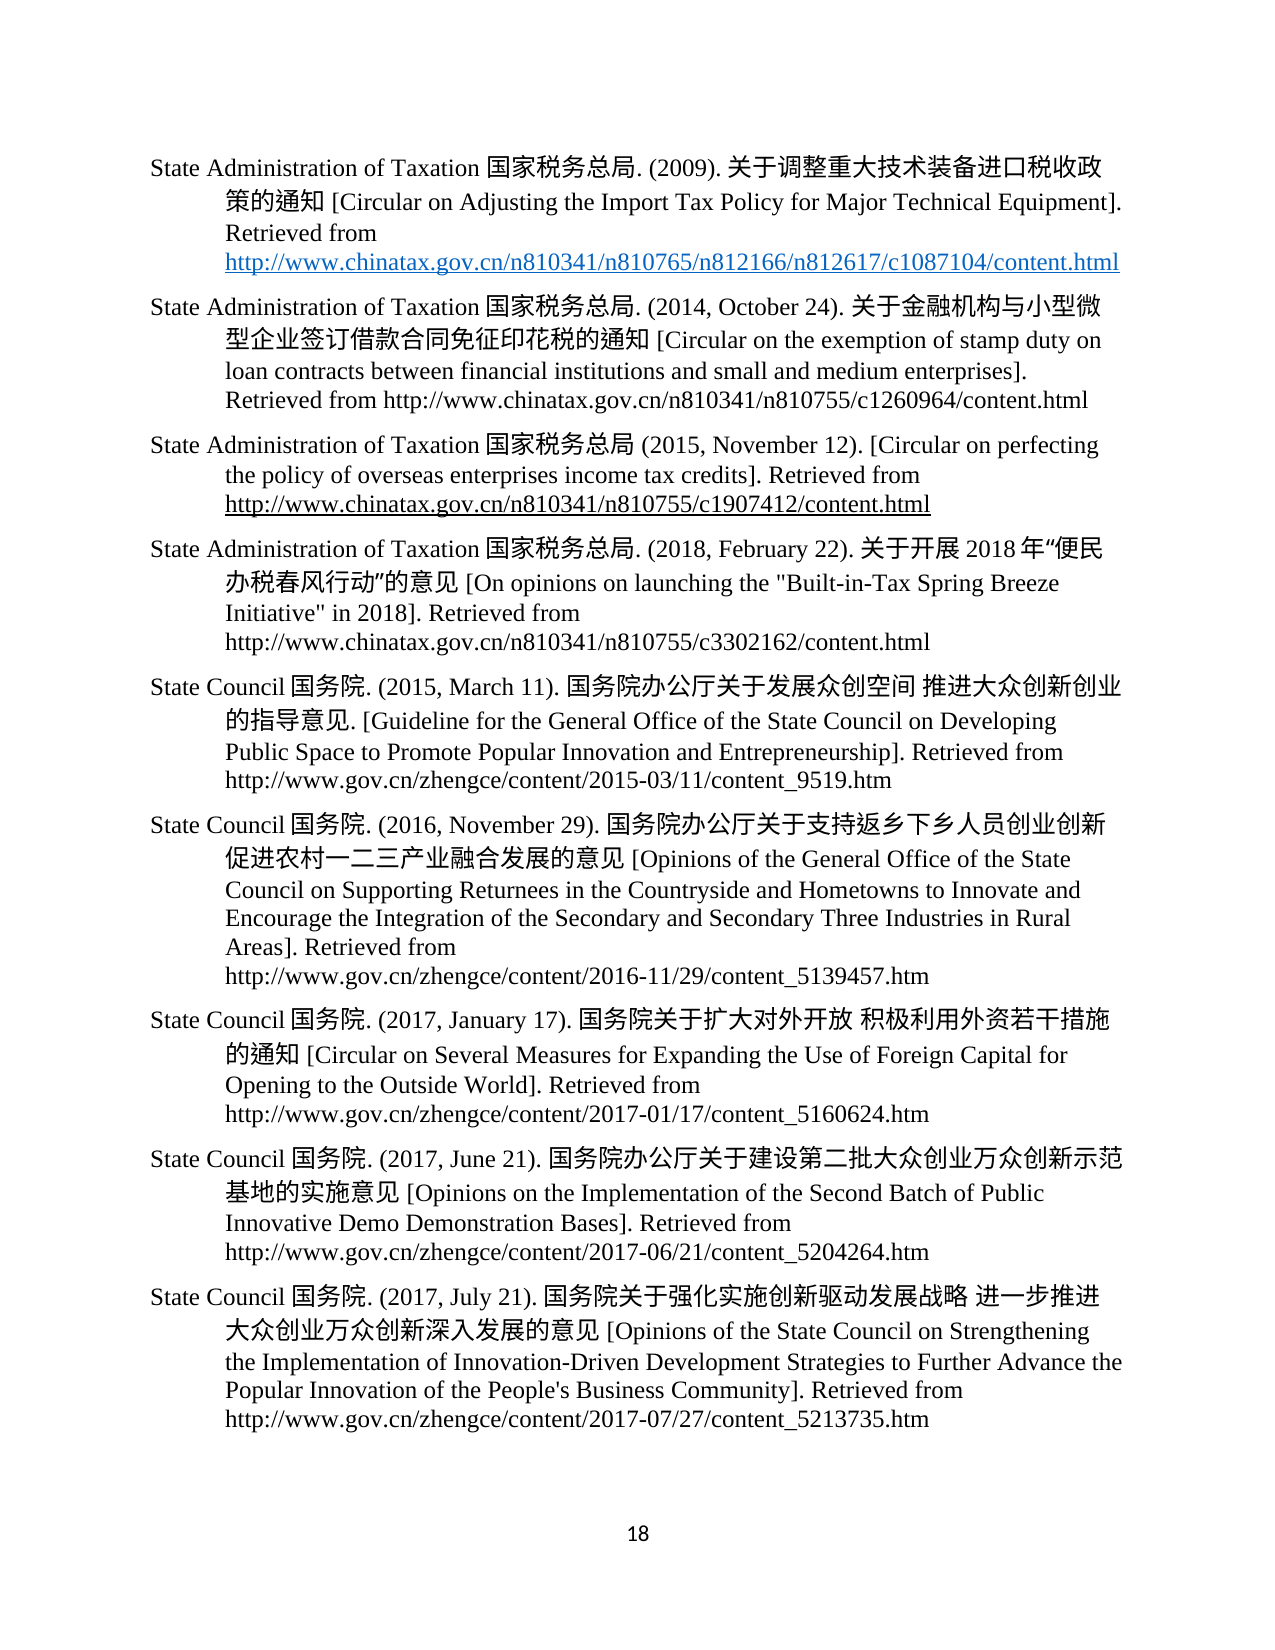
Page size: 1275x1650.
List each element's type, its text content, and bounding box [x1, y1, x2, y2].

text State Administration of Taxation国家税务总局 (2015, November 12). [Circular on perfecting the policy of overseas enterprises income tax credits]. Retrieved from http://www.chinatax.gov.cn/n810341/n810755/c1907412/content.html [150, 426, 1125, 518]
text State Council国务院. (2015, March 11). 国务院办公厅关于发展众创空间 推进大众创新创业的指导意见. [Guideline for the General Office of the State Council on Developing Public Space to Promote Popular Innovation and Entrepreneurship]. Retrieved from http://www.gov.cn/zhengce/content/2015-03/11/content_9519.htm [150, 668, 1125, 794]
text State Administration of Taxation 国家税务总局. (2009). 关于调整重大技术装备进口税收政策的通知 [Circular on Adjusting the Import Tax Policy for Major Technical Equipment]. Retrieved from http://www.chinatax.gov.cn/n810341/n810765/n812166/n812617/c1087104/content.html [150, 150, 1125, 276]
text State Administration of Taxation国家税务总局. (2018, February 22). 关于开展2018年“便民办税春风行动”的意见 [On opinions on launching the "Built-in-Tax Spring Breeze Initiative" in 2018]. Retrieved from http://www.chinatax.gov.cn/n810341/n810755/c3302162/content.html [150, 530, 1125, 656]
text State Council 国务院. (2017, July 21). 国务院关于强化实施创新驱动发展战略 进一步推进大众创业万众创新深入发展的意见 [Opinions of the State Council on Strengthening the Implementation of Innovation-Driven Development Strategies to Further Advance the Popular Innovation of the People's Business Community]. Retrieved from http://www.gov.cn/zhengce/content/2017-07/27/content_5213735.htm [150, 1278, 1125, 1433]
text State Council 国务院. (2017, June 21). 国务院办公厅关于建设第二批大众创业万众创新示范基地的实施意见 [Opinions on the Implementation of the Second Batch of Public Innovative Demo Demonstration Bases]. Retrieved from http://www.gov.cn/zhengce/content/2017-06/21/content_5204264.htm [150, 1140, 1125, 1266]
text State Council国务院. (2017, January 17). 国务院关于扩大对外开放 积极利用外资若干措施的通知 [Circular on Several Measures for Expanding the Use of Foreign Capital for Opening to the Outside World]. Retrieved from http://www.gov.cn/zhengce/content/2017-01/17/content_5160624.htm [306, 1002, 1125, 1128]
text State Council国务院. (2017, January 17). 国务院关于扩大对外开放 积极利用外资若干措施的通知 [Circular on Several Measures for Expanding the Use of Foreign Capital for Opening to the Outside World]. Retrieved from http://www.gov.cn/zhengce/content/2017-01/17/content_5160624.htm [150, 1002, 290, 1128]
text State Administration of Taxation国家税务总局. (2014, October 24). 关于金融机构与小型微型企业签订借款合同免征印花税的通知 [Circular on the exemption of stamp duty on loan contracts between financial institutions and small and medium enterprises]. Retrieved from http://www.chinatax.gov.cn/n810341/n810755/c1260964/content.html [150, 288, 1125, 414]
text State Council国务院. (2016, November 29). 国务院办公厅关于支持返乡下乡人员创业创新 促进农村一二三产业融合发展的意见 [Opinions of the General Office of the State Council on Supporting Returnees in the Countryside and Hometowns to Innovate and Encourage the Integration of the Secondary and Secondary Three Industries in Rural Areas]. Retrieved from http://www.gov.cn/zhengce/content/2016-11/29/content_5139457.htm [150, 807, 1125, 990]
